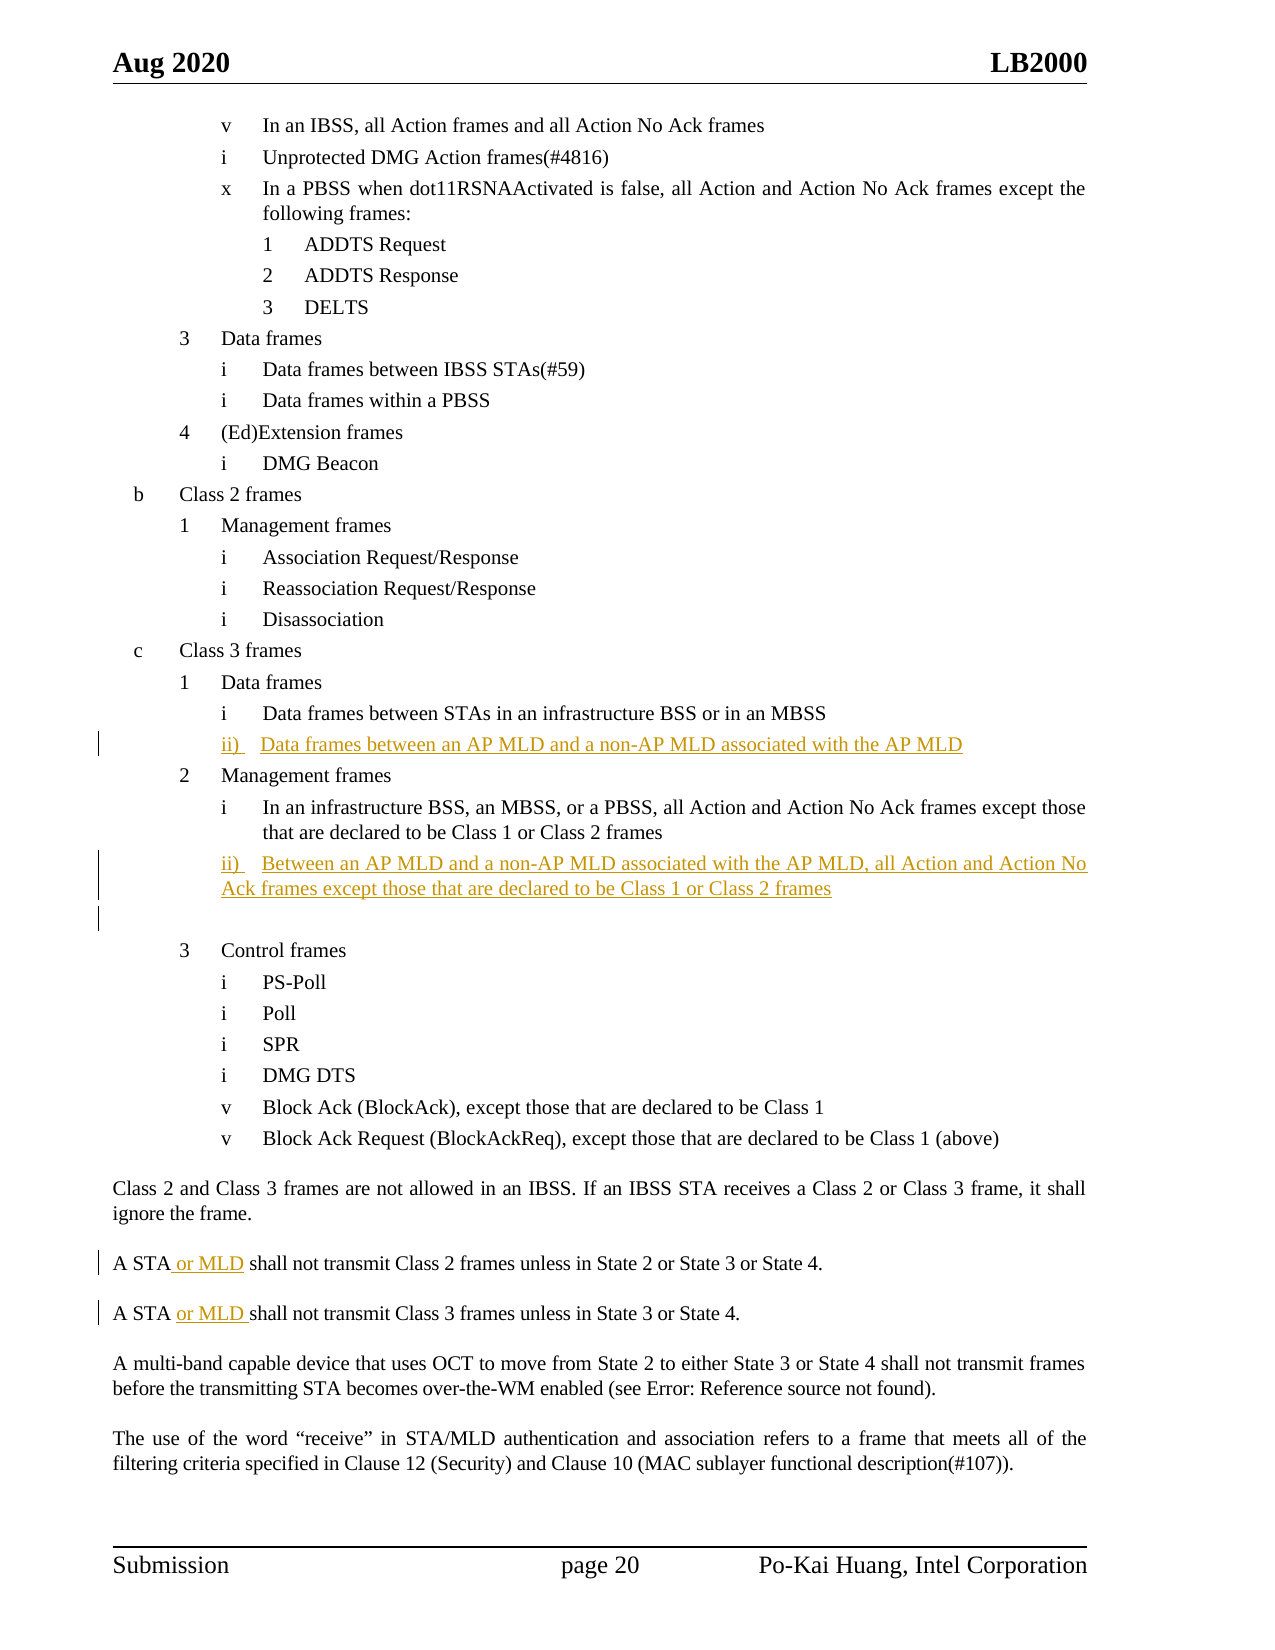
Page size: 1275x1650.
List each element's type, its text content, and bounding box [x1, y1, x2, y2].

list In an IBSS, all Action frames and all Action No Ack frames [221, 112, 1087, 137]
list Class 2 frames [133, 481, 1087, 506]
text The use of the word “receive” in 11.3 (STA authentication and association) refers to a frame that meets all of the filtering criteria specified in Clause 12 (Security) and Clause 10 (MAC sublayer functional description(#107)). [112, 1425, 1087, 1475]
list Data frames [179, 325, 1087, 350]
list Reassociation Request/Response [221, 575, 1087, 600]
list Unprotected DMG Action frames(#4816) [221, 144, 1087, 169]
list In a PBSS when dot11RSNAActivated is false, all Action and Action No Ack frames except the following frames: [221, 175, 1087, 225]
list Management frames [179, 762, 1087, 787]
list ADDTS Response [262, 262, 1087, 287]
list DMG DTS [221, 1062, 1087, 1087]
text A STA shall not transmit Class 3 frames unless in State 3 or State 4. [112, 1300, 1087, 1325]
list Data frames within a PBSS [221, 387, 1087, 412]
list (Ed)Extension frames [179, 419, 1087, 444]
text A STA shall not transmit Class 2 frames unless in State 2 or State 3 or State 4. [112, 1250, 1087, 1275]
list DMG Beacon [221, 450, 1087, 475]
list Block Ack (BlockAck), except those that are declared to be Class 1 [221, 1094, 1087, 1119]
list Data frames between IBSS STAs(#59) [221, 356, 1087, 381]
list Management frames [179, 512, 1087, 537]
list Block Ack Request (BlockAckReq), except those that are declared to be Class 1 (above) [221, 1125, 1087, 1150]
list Class 3 frames [133, 637, 1087, 662]
list ADDTS Request [262, 231, 1087, 256]
list In an infrastructure BSS, an MBSS, or a PBSS, all Action and Action No Ack frames except those that are declared to be Class 1 or Class 2 frames [221, 794, 1087, 844]
list SPR [221, 1031, 1087, 1056]
list Data frames between STAs in an infrastructure BSS or in an MBSS [221, 700, 1087, 725]
list Poll [221, 1000, 1087, 1025]
list Disassociation [221, 606, 1087, 631]
list Association Request/Response [221, 544, 1087, 569]
list DELTS [262, 294, 1087, 319]
list Data frames [179, 669, 1087, 694]
list Control frames [179, 937, 1087, 962]
list PS-Poll [221, 969, 1087, 994]
text Class 2 and Class 3 frames are not allowed in an IBSS. If an IBSS STA receives a Class 2 or Class 3 frame, it shall ignore the frame. [112, 1175, 1087, 1225]
